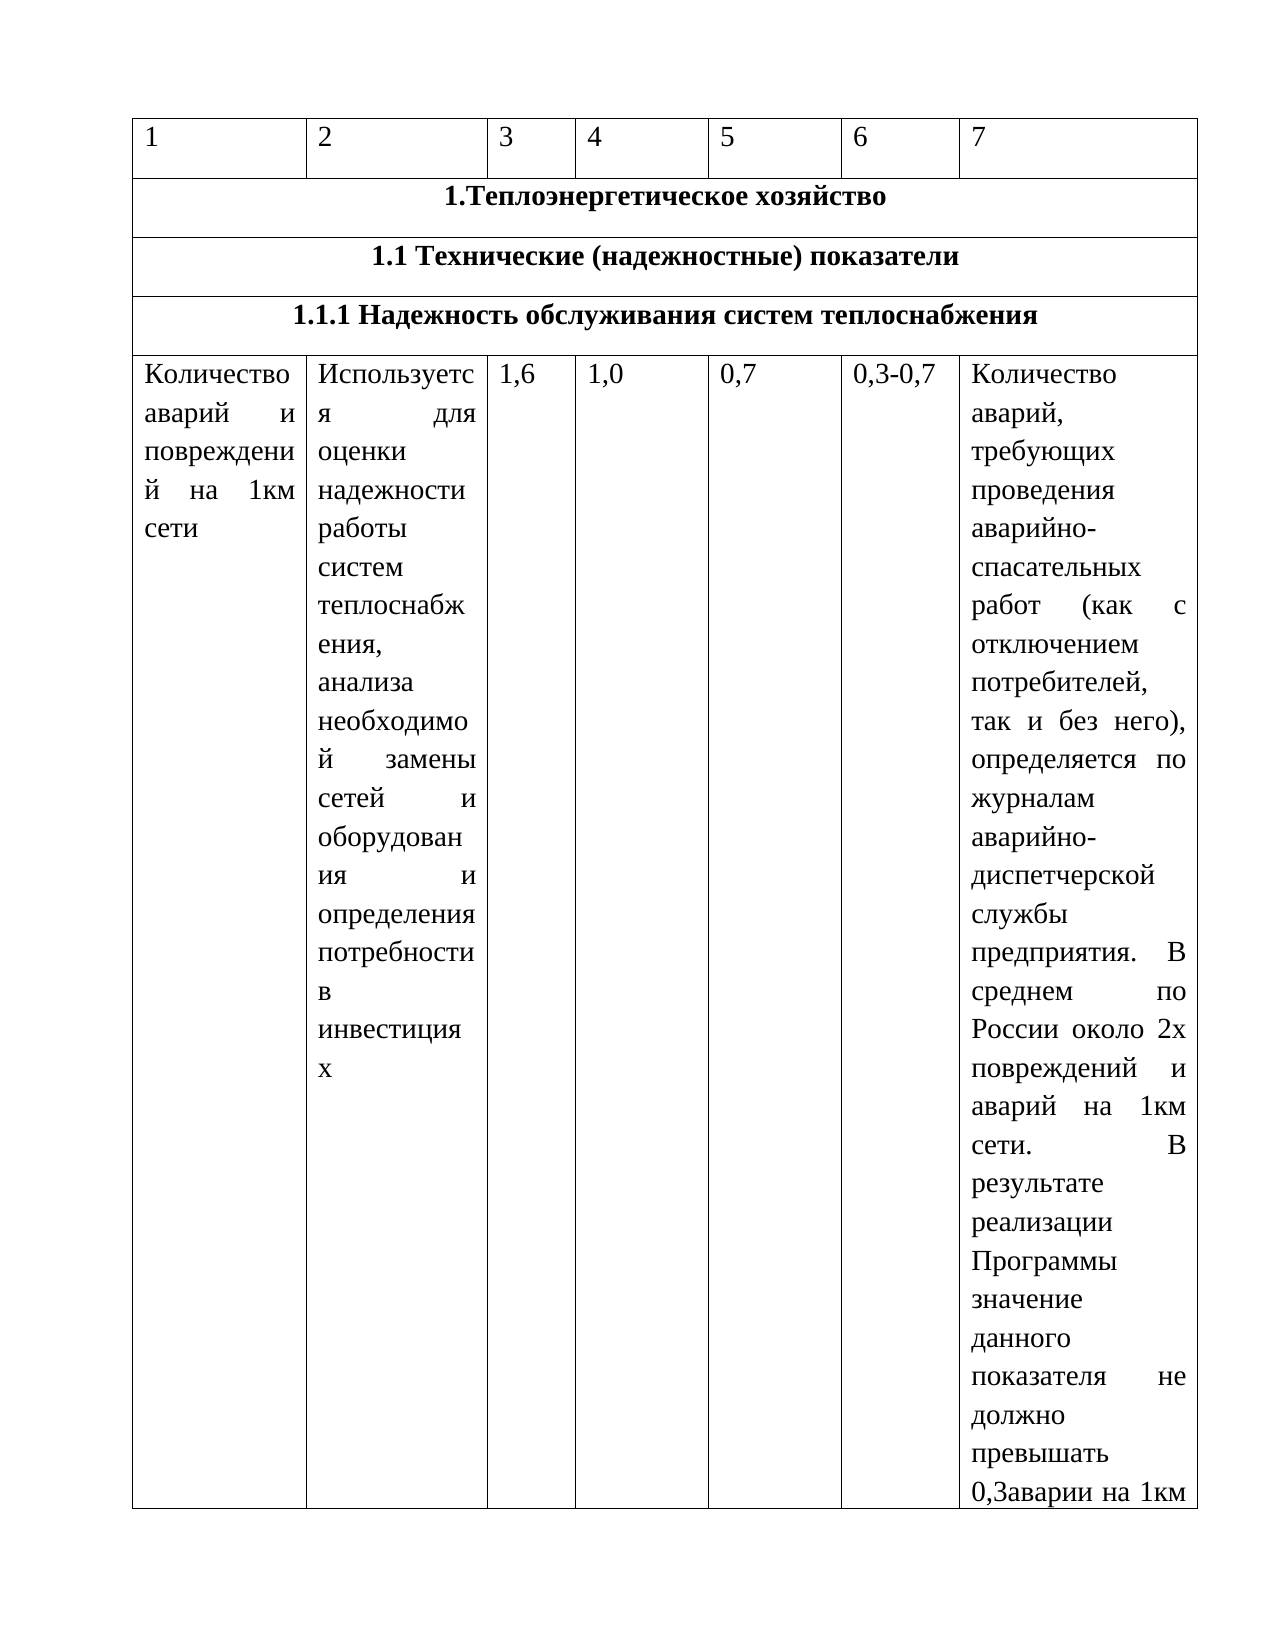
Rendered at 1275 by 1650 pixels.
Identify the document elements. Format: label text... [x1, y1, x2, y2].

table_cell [133, 356, 306, 1507]
table_cell 1 [133, 119, 306, 177]
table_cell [960, 356, 1197, 1507]
table_cell 5 [709, 119, 841, 177]
table_cell 1.Теплоэнергетическое хозяйство [133, 179, 1197, 237]
table_cell 7 [960, 119, 1197, 177]
table_cell 0,3-0,7 [842, 356, 959, 1507]
table_cell 0,7 [709, 356, 841, 1507]
table_cell 4 [576, 119, 708, 177]
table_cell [307, 356, 487, 1507]
table_cell 3 [488, 119, 575, 177]
table_cell 1.1.1 Надежность обслуживания систем теплоснабжения [133, 297, 1197, 355]
table_cell 1,6 [488, 356, 575, 1507]
table_cell 1,0 [576, 356, 708, 1507]
table_cell 2 [307, 119, 487, 177]
table_cell 6 [842, 119, 959, 177]
table_cell 1.1 Технические (надежностные) показатели [133, 238, 1197, 296]
